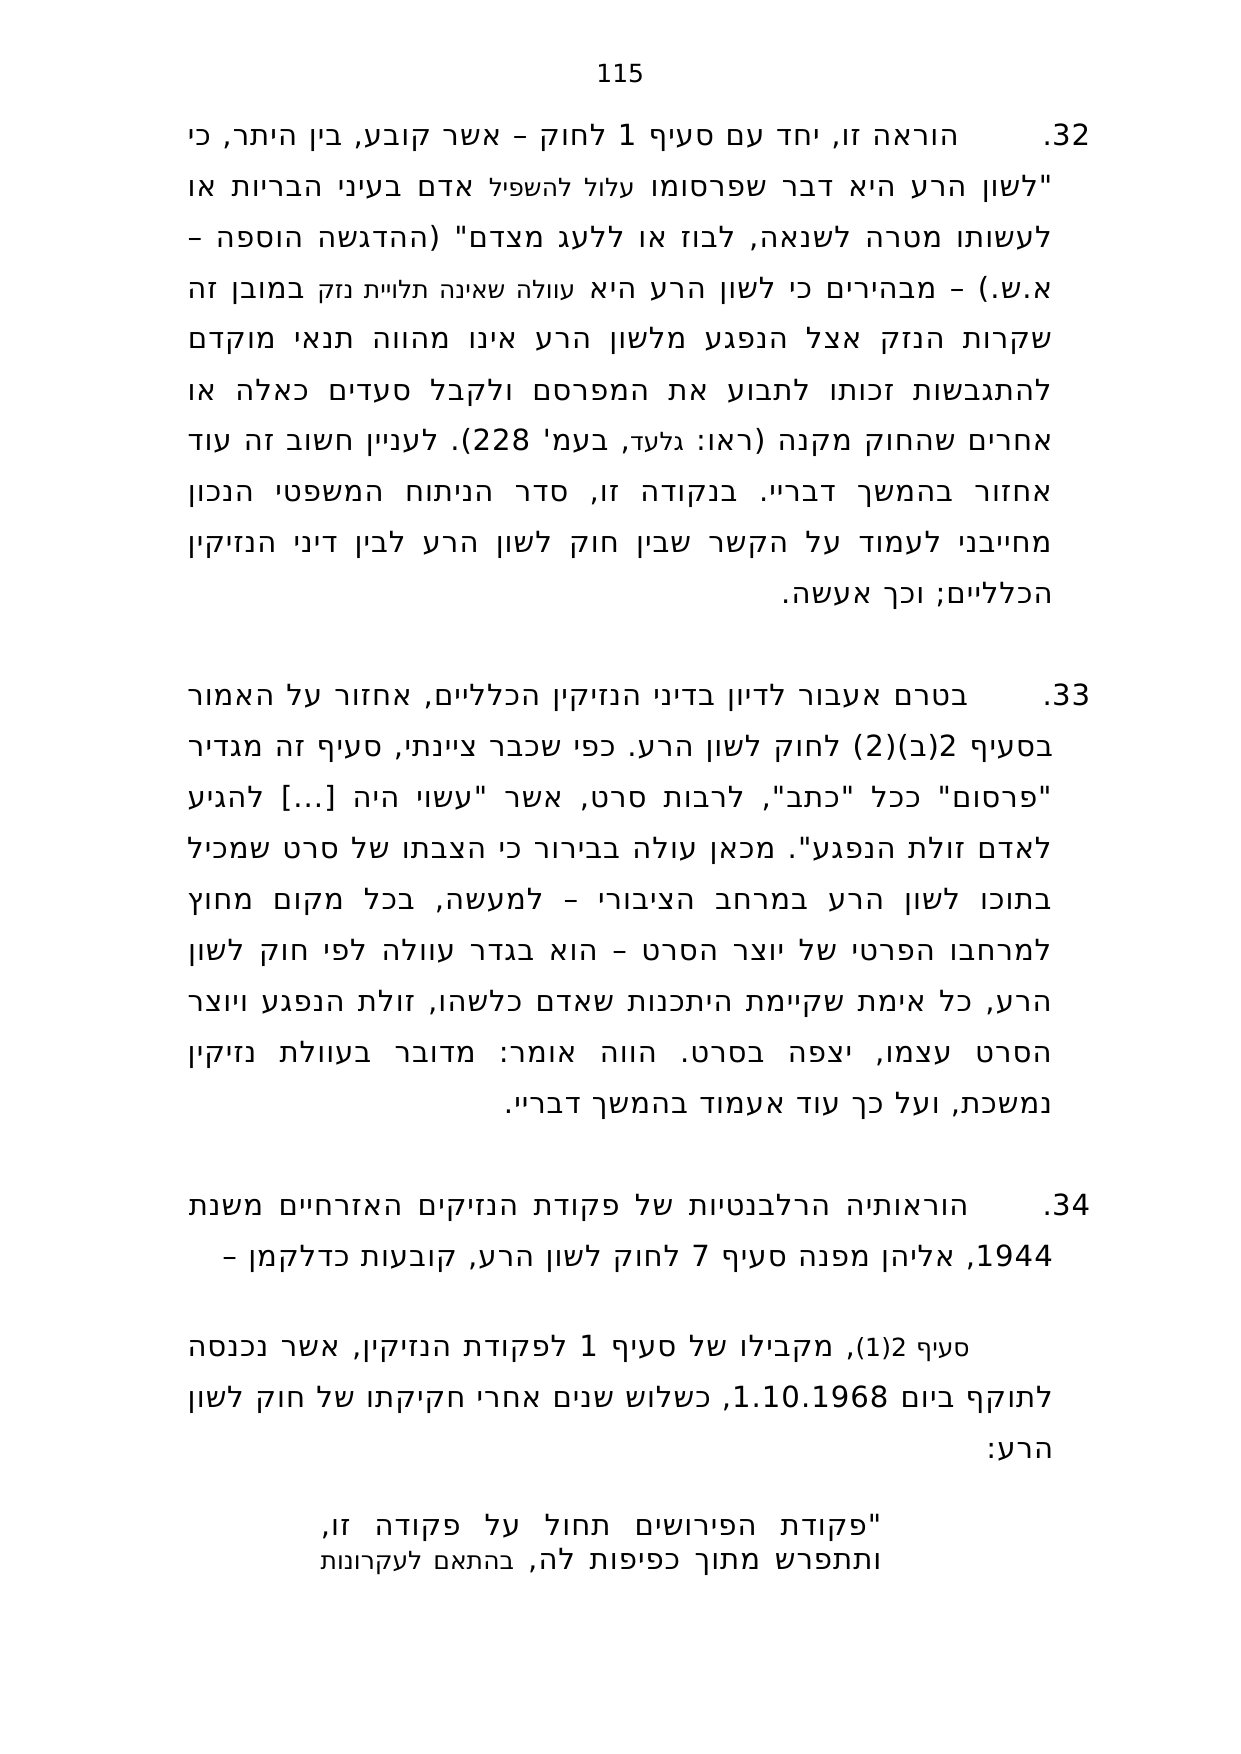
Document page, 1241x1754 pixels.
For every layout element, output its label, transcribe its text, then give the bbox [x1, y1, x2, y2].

text הוראותיה הרלבנטיות של פקודת הנזיקים האזרחיים משנת 1944, אליהן מפנה סעיף 7 לחוק לשון הרע, קובעות כדלקמן – [187, 1188, 1053, 1273]
text בטרם אעבור לדיון בדיני הנזיקין הכלליים, אחזור על האמור בסעיף 2(ב)(2) לחוק לשון הרע. כפי שכבר ציינתי, סעיף זה מגדיר "פרסום" ככל "כתב", לרבות סרט, אשר "עשוי היה [...] להגיע לאדם זולת הנפגע". מכאן עולה בבירור כי הצבתו של סרט שמכיל בתוכו לשון הרע במרחב הציבורי – למעשה, בכל מקום מחוץ למרחבו הפרטי של יוצר הסרט – הוא בגדר עוולה לפי חוק לשון הרע, כל אימת שקיימת היתכנות שאדם כלשהו, זולת הנפגע ויוצר הסרט עצמו, יצפה בסרט. הווה אומר: מדובר בעוולת נזיקין נמשכת, ועל כך עוד אעמוד בהמשך דבריי. [187, 678, 1053, 1120]
text סעיף 2(1), מקבילו של סעיף 1 לפקודת הנזיקין, אשר נכנסה לתוקף ביום 1.10.1968, כשלוש שנים אחרי חקיקתו של חוק לשון הרע: [187, 1329, 1053, 1465]
text הוראה זו, יחד עם סעיף 1 לחוק – אשר קובע, בין היתר, כי "לשון הרע היא דבר שפרסומו עלול להשפיל אדם בעיני הבריות או לעשותו מטרה לשנאה, לבוז או ללעג מצדם" (ההדגשה הוספה – א.ש.) – מבהירים כי לשון הרע היא עוולה שאינה תלויית נזק במובן זה שקרות הנזק אצל הנפגע מלשון הרע אינו מהווה תנאי מוקדם להתגבשות זכותו לתבוע את המפרסם ולקבל סעדים כאלה או אחרים שהחוק מקנה (ראו: גלעד, בעמ' 228). לעניין חשוב זה עוד אחזור בהמשך דבריי. בנקודה זו, סדר הניתוח המשפטי הנכון מחייבני לעמוד על הקשר שבין חוק לשון הרע לבין דיני הנזיקין הכלליים; וכך אעשה. [187, 118, 1053, 611]
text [321, 1508, 882, 1576]
